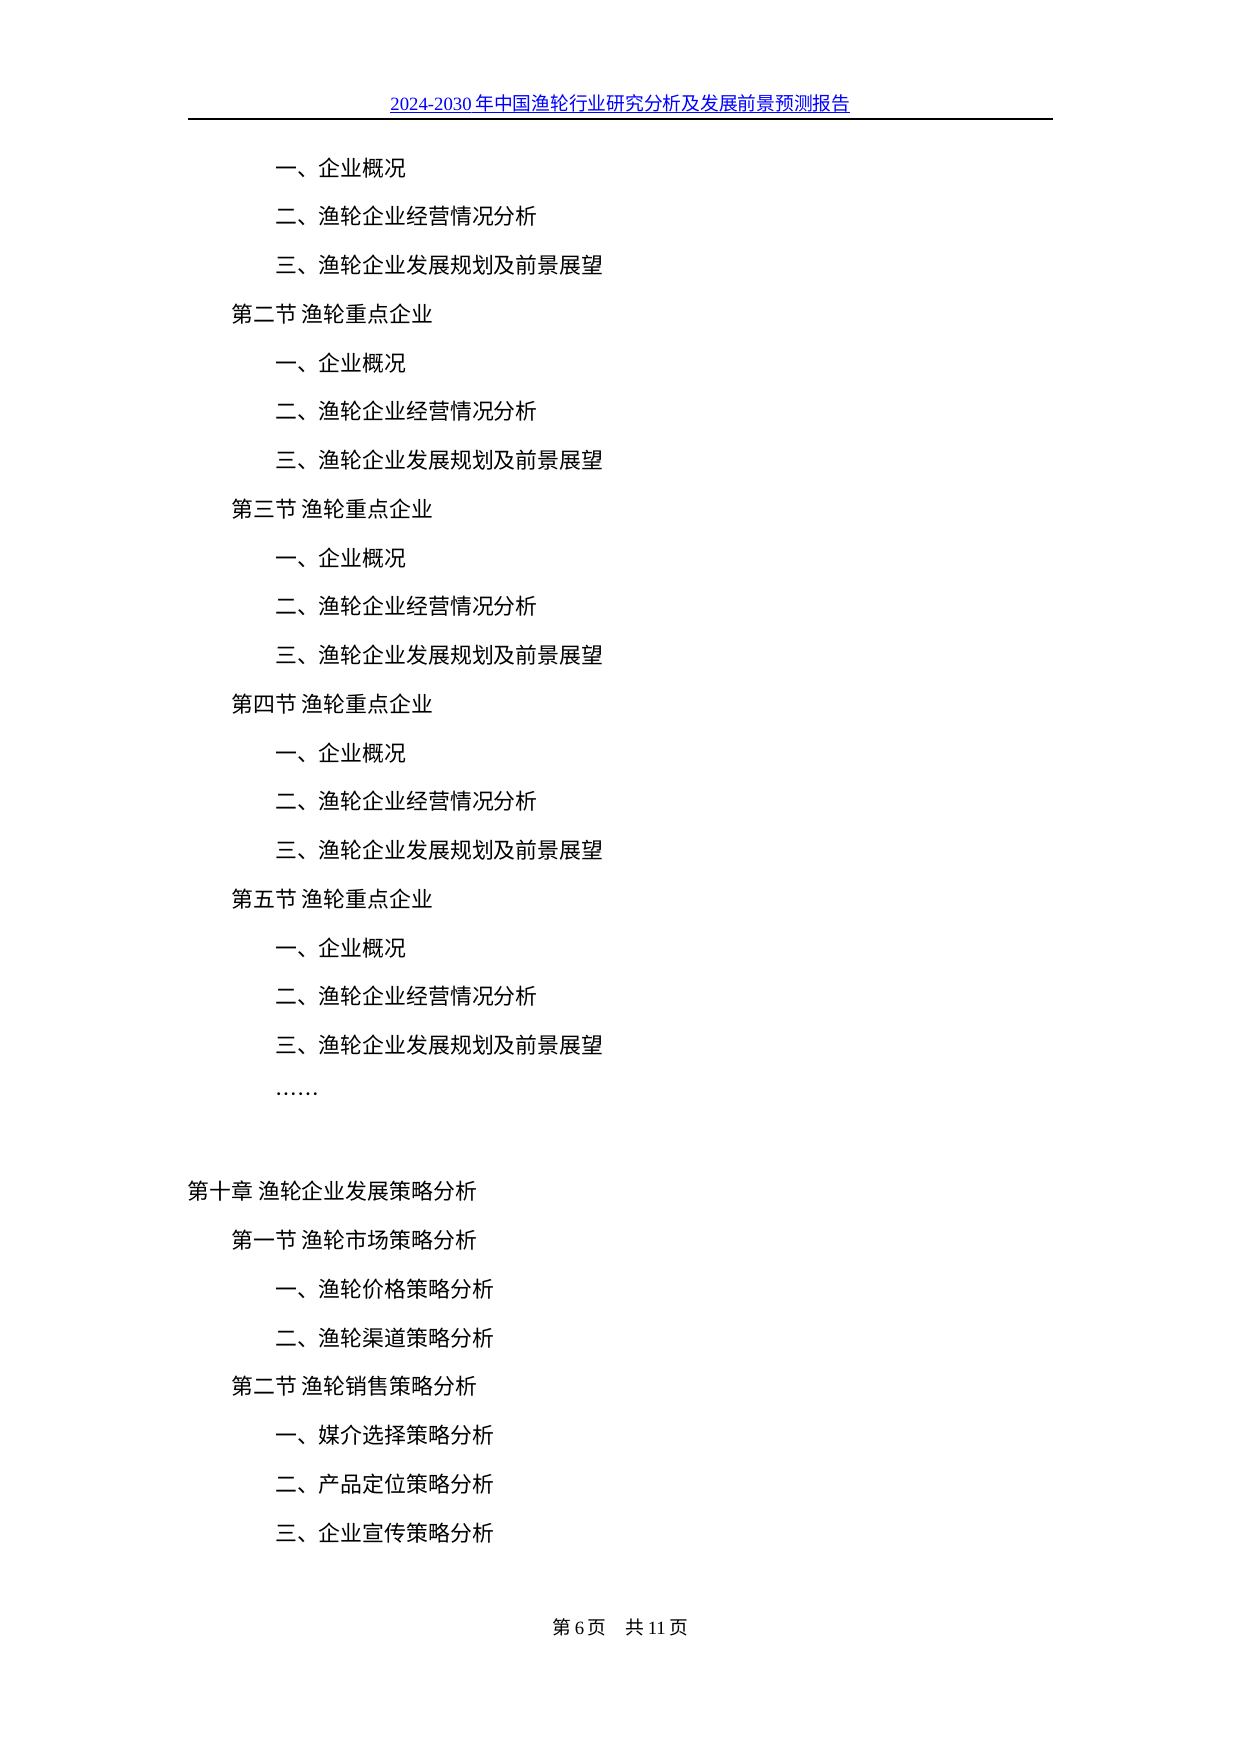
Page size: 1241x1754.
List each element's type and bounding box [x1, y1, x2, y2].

text [187, 150, 1053, 1548]
